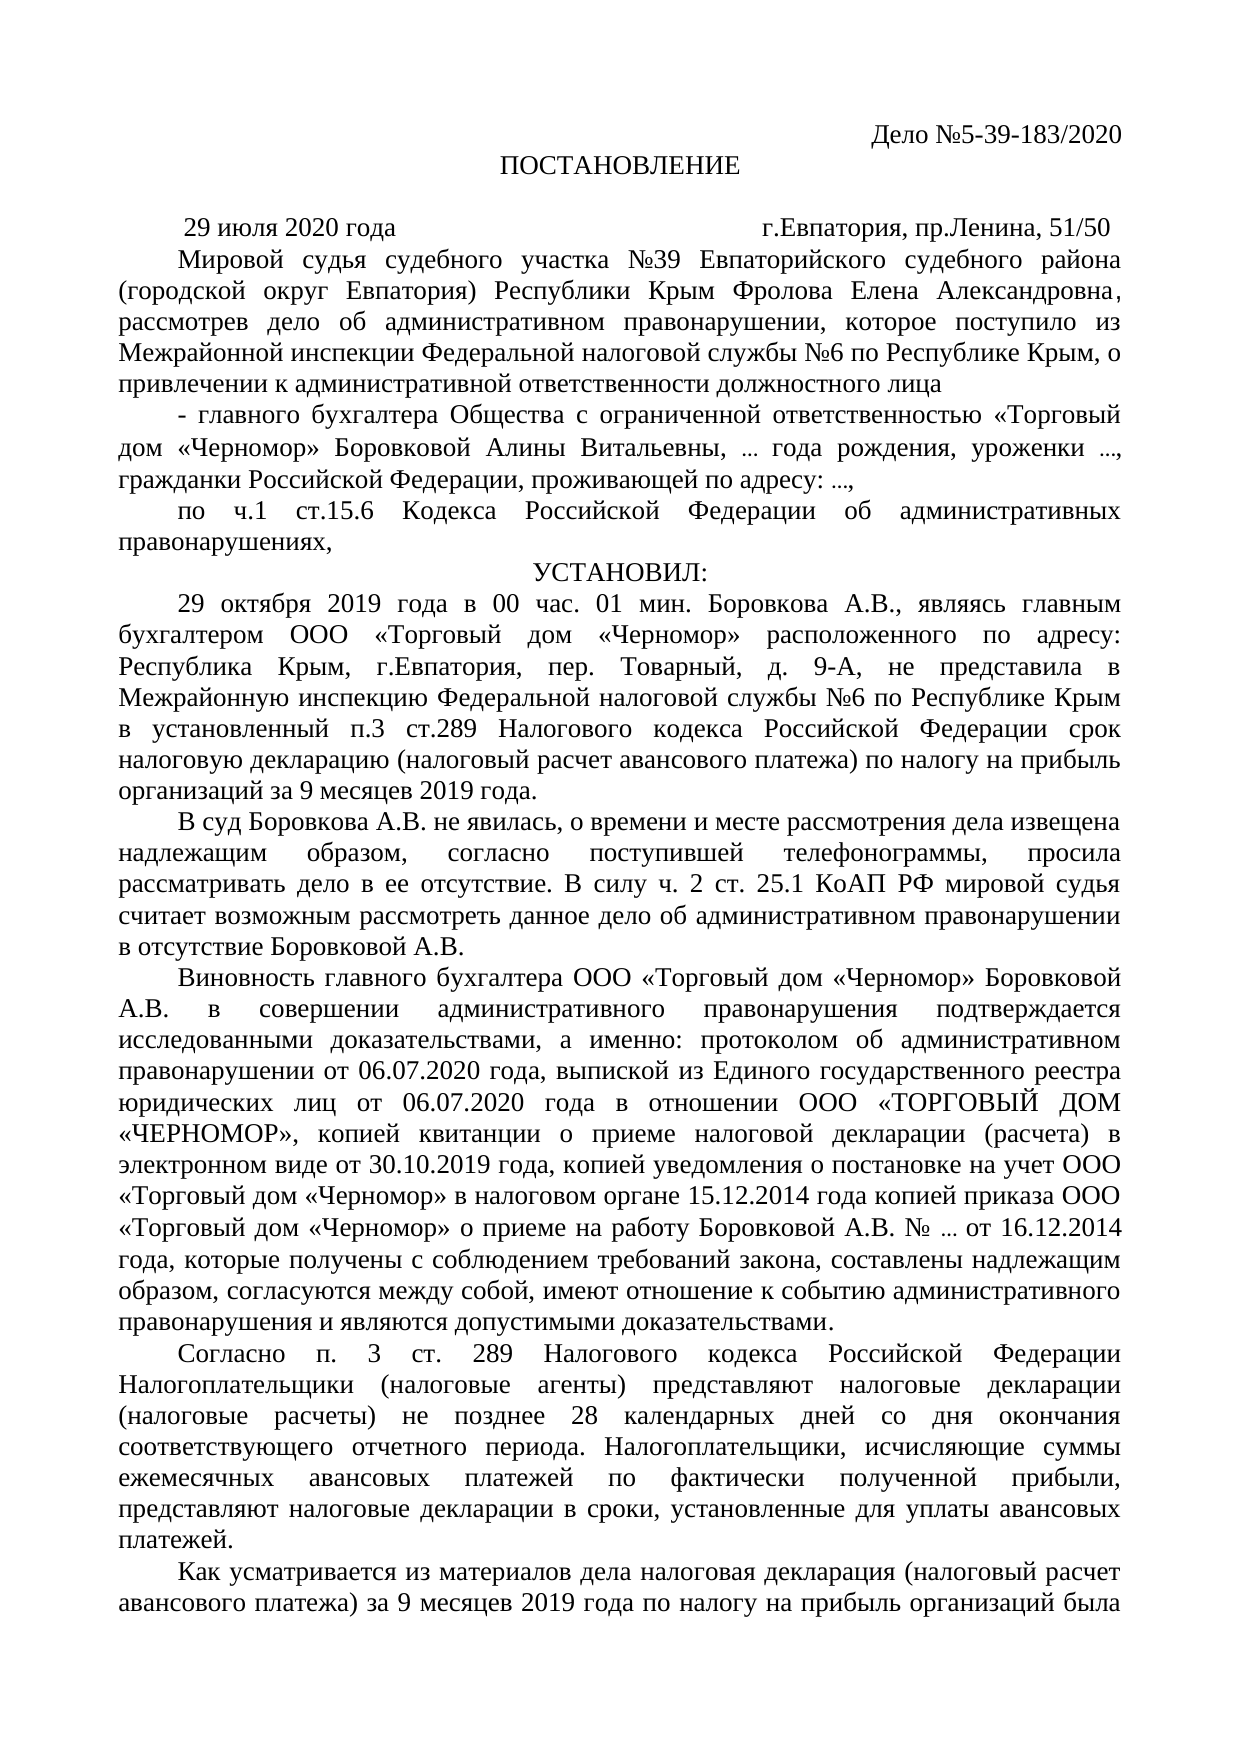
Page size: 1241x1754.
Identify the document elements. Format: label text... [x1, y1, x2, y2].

text 29 октября 2019 года в 00 час. 01 мин. Боровкова А.В., являясь главным бухгалтером ООО «Торговый дом «Черномор» расположенного по адресу: Республика Крым, г.Евпатория, пер. Товарный, д. 9-А, не представила в Межрайонную инспекцию Федеральной налоговой службы №6 по Республике Крым в установленный п.3 ст.289 Налогового кодекса Российской Федерации срок налоговую декларацию (налоговый расчет авансового платежа) по налогу на прибыль организаций за 9 месяцев 2019 года. [118, 587, 1122, 805]
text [118, 1555, 1122, 1617]
text Виновность главного бухгалтера ООО «Торговый дом «Черномор» Боровковой А.В. в совершении административного правонарушения подтверждается исследованными доказательствами, а именно: протоколом об административном правонарушении от 06.07.2020 года, выпиской из Единого государственного реестра юридических лиц от 06.07.2020 года в отношении ООО «ТОРГОВЫЙ ДОМ «ЧЕРНОМОР», копией квитанции о приеме налоговой декларации (расчета) в электронном виде от 30.10.2019 года, копией уведомления о постановке на учет ООО «Торговый дом «Черномор» в налоговом органе 15.12.2014 года копией приказа ООО «Торговый дом «Черномор» о приеме на работу Боровковой А.В. № … от 16.12.2014 года, которые получены с соблюдением требований закона, составлены надлежащим образом, согласуются между собой, имеют отношение к событию административного правонарушения и являются допустимыми доказательствами. [118, 961, 1122, 1337]
text В суд Боровкова А.В. не явилась, о времени и месте рассмотрения дела извещена надлежащим образом, согласно поступившей телефонограммы, просила рассматривать дело в ее отсутствие. В силу ч. 2 ст. 25.1 КоАП РФ мировой судья считает возможным рассмотреть данное дело об административном правонарушении в отсутствие Боровковой А.В. [118, 805, 1122, 961]
text - главного бухгалтера Общества с ограниченной ответственностью «Торговый дом «Черномор» Боровковой Алины Витальевны, … года рождения, уроженки …, гражданки Российской Федерации, проживающей по адресу: …, [118, 398, 1122, 494]
text УСТАНОВИЛ: [118, 556, 1122, 587]
text по ч.1 ст.15.6 Кодекса Российской Федерации об административных правонарушениях, [118, 494, 1122, 556]
text 29 июля 2020 года г.Евпатория, пр.Ленина, 51/50 [118, 212, 1122, 243]
text Согласно п. 3 ст. 289 Налогового кодекса Российской Федерации Налогоплательщики (налоговые агенты) представляют налоговые декларации (налоговые расчеты) не позднее 28 календарных дней со дня окончания соответствующего отчетного периода. Налогоплательщики, исчисляющие суммы ежемесячных авансовых платежей по фактически полученной прибыли, представляют налоговые декларации в сроки, установленные для уплаты авансовых платежей. [118, 1337, 1122, 1555]
text Дело №5-39-183/2020 [118, 118, 1122, 149]
text Мировой судья судебного участка №39 Евпаторийского судебного района (городской округ Евпатория) Республики Крым Фролова Елена Александровна, рассмотрев дело об административном правонарушении, которое поступило из Межрайонной инспекции Федеральной налоговой службы №6 по Республике Крым, о привлечении к административной ответственности должностного лица [118, 243, 1122, 398]
text ПОСТАНОВЛЕНИЕ [118, 149, 1122, 180]
